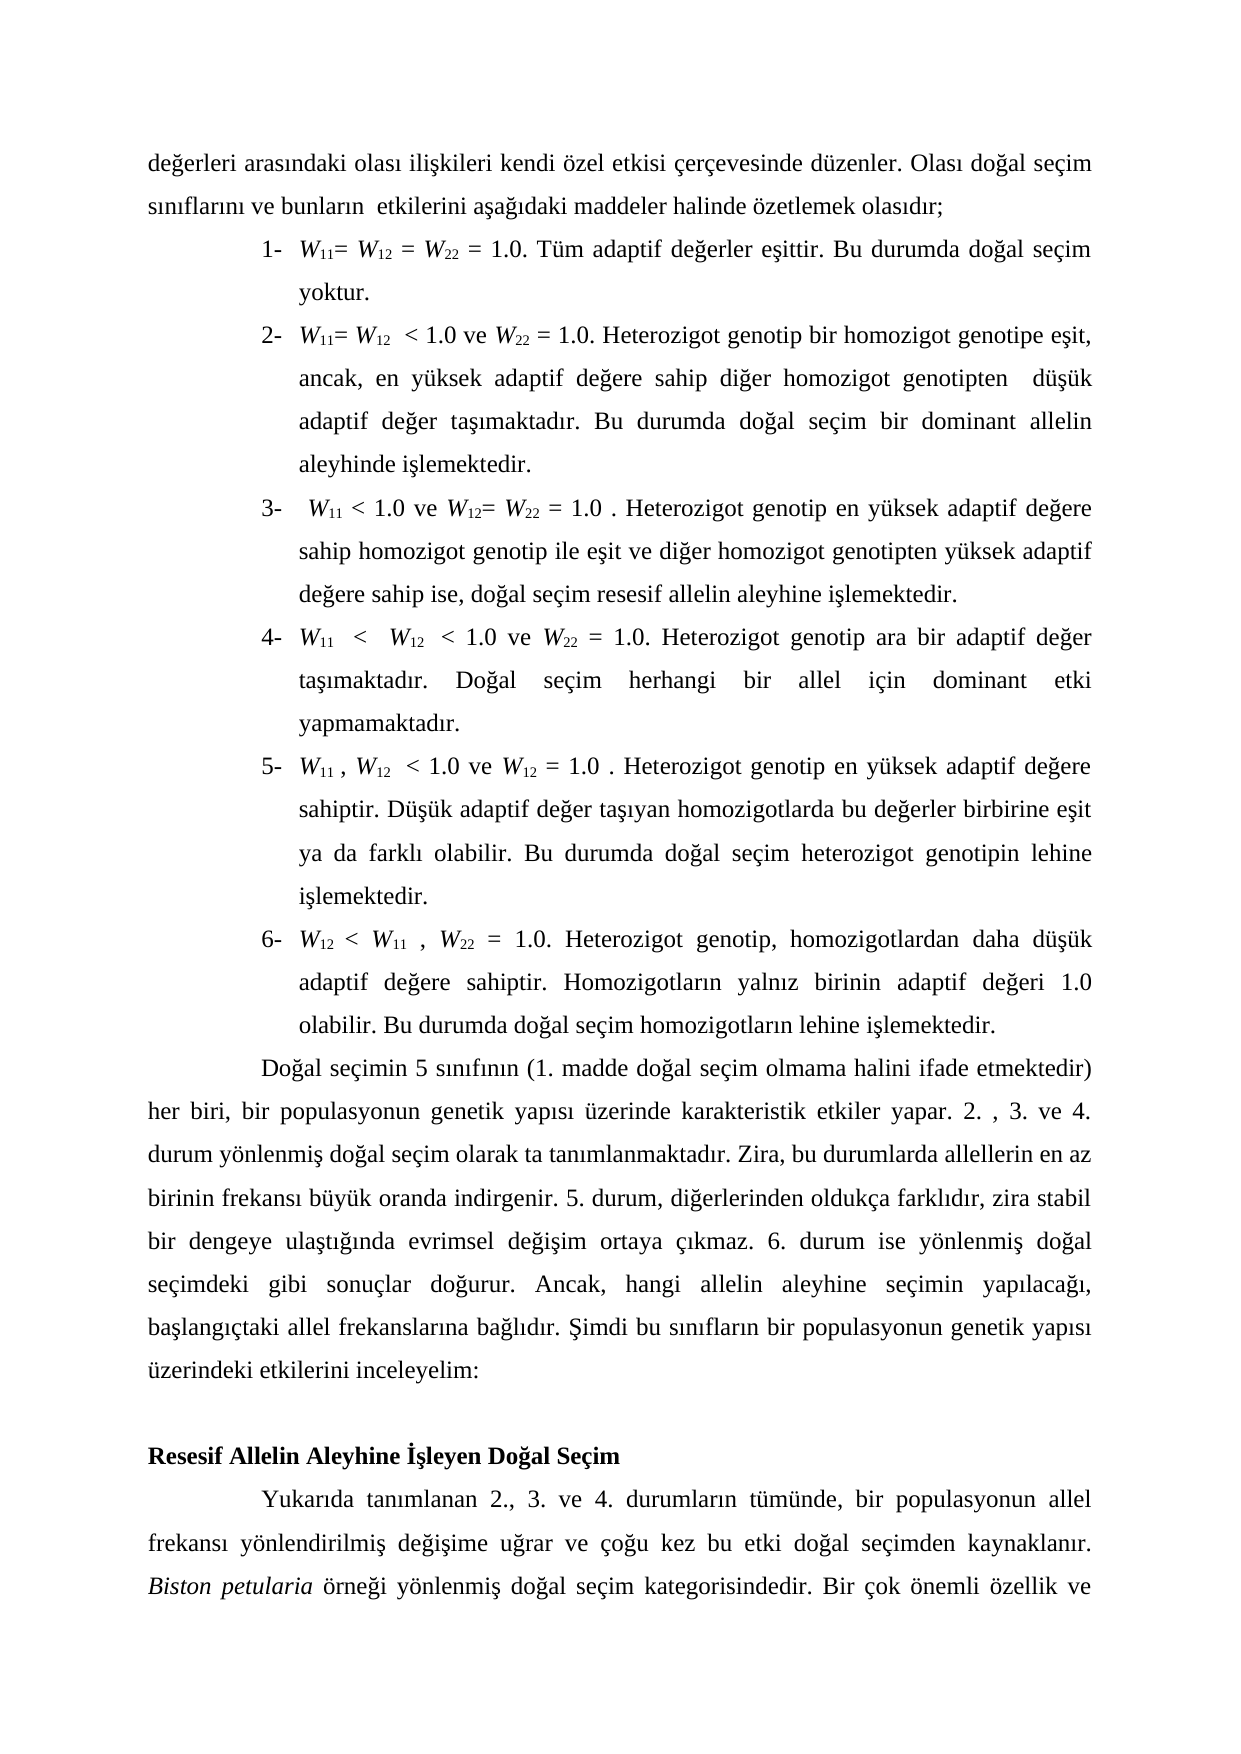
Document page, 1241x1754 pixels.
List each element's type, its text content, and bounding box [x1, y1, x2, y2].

list W12 < W11 , W22 = 1.0. Heterozigot genotip, homozigotlardan daha düşük adaptif değere sahiptir. Homozigotların yalnız birinin adaptif değeri 1.0 olabilir. Bu durumda doğal seçim homozigotların lehine işlemektedir. [261, 924, 1093, 1039]
list W11 < W12 < 1.0 ve W22 = 1.0. Heterozigot genotip ara bir adaptif değer taşımaktadır. Doğal seçim herhangi bir allel için dominant etki yapmamaktadır. [261, 622, 1093, 737]
list W11= W12 < 1.0 ve W22 = 1.0. Heterozigot genotip bir homozigot genotipe eşit, ancak, en yüksek adaptif değere sahip diğer homozigot genotipten düşük adaptif değer taşımaktadır. Bu durumda doğal seçim bir dominant allelin aleyhinde işlemektedir. [261, 320, 1093, 478]
list W11 , W12 < 1.0 ve W12 = 1.0 . Heterozigot genotip en yüksek adaptif değere sahiptir. Düşük adaptif değer taşıyan homozigotlarda bu değerler birbirine eşit ya da farklı olabilir. Bu durumda doğal seçim heterozigot genotipin lehine işlemektedir. [261, 751, 1093, 909]
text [148, 1484, 1093, 1599]
subtitle Resesif Allelin Aleyhine İşleyen Doğal Seçim [148, 1441, 1093, 1470]
list W11 < 1.0 ve W12= W22 = 1.0 . Heterozigot genotip en yüksek adaptif değere sahip homozigot genotip ile eşit ve diğer homozigot genotipten yüksek adaptif değere sahip ise, doğal seçim resesif allelin aleyhine işlemektedir. [261, 493, 1093, 608]
text Doğal seçimin 5 sınıfının (1. madde doğal seçim olmama halini ifade etmektedir) her biri, bir populasyonun genetik yapısı üzerinde karakteristik etkiler yapar. 2. , 3. ve 4. durum yönlenmiş doğal seçim olarak ta tanımlanmaktadır. Zira, bu durumlarda allellerin en az birinin frekansı büyük oranda indirgenir. 5. durum, diğerlerinden oldukça farklıdır, zira stabil bir dengeye ulaştığında evrimsel değişim ortaya çıkmaz. 6. durum ise yönlenmiş doğal seçimdeki gibi sonuçlar doğurur. Ancak, hangi allelin aleyhine seçimin yapılacağı, başlangıçtaki allel frekanslarına bağlıdır. Şimdi bu sınıfların bir populasyonun genetik yapısı üzerindeki etkilerini inceleyelim: [148, 1053, 1093, 1384]
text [148, 148, 1093, 219]
list W11= W12 = W22 = 1.0. Tüm adaptif değerler eşittir. Bu durumda doğal seçim yoktur. [261, 234, 1093, 306]
